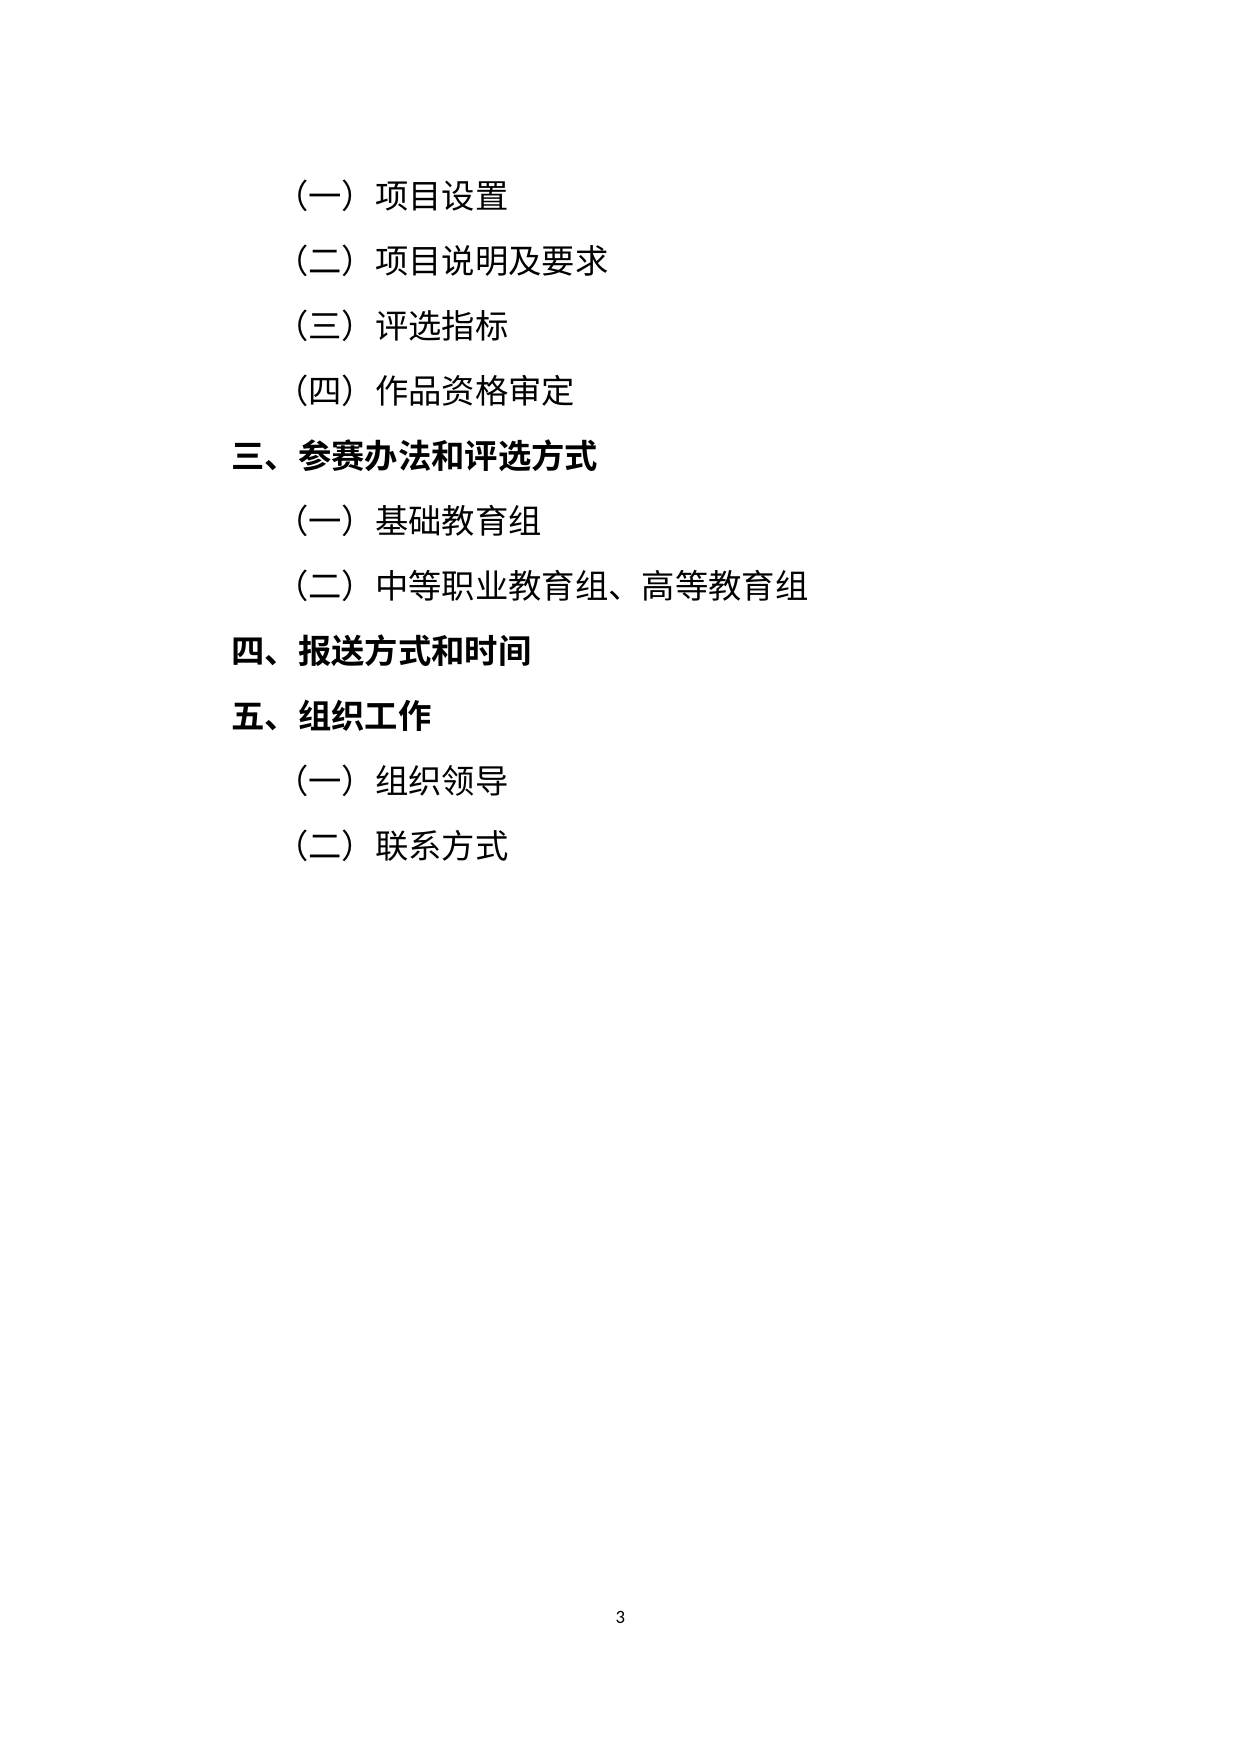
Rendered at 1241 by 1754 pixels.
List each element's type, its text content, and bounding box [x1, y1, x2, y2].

text （一）基础教育组 [231, 487, 1053, 552]
text （四）作品资格审定 [231, 357, 1053, 422]
text （二）联系方式 [231, 812, 1053, 877]
text （一）项目设置 [231, 162, 1053, 227]
text （二）项目说明及要求 [231, 227, 1053, 292]
text （二）中等职业教育组、高等教育组 [231, 552, 1053, 617]
text （三）评选指标 [231, 292, 1053, 357]
text 三、参赛办法和评选方式 [187, 422, 1053, 487]
text 五、组织工作 [187, 682, 1053, 747]
text 四、报送方式和时间 [187, 617, 1053, 682]
text （一）组织领导 [231, 747, 1053, 812]
